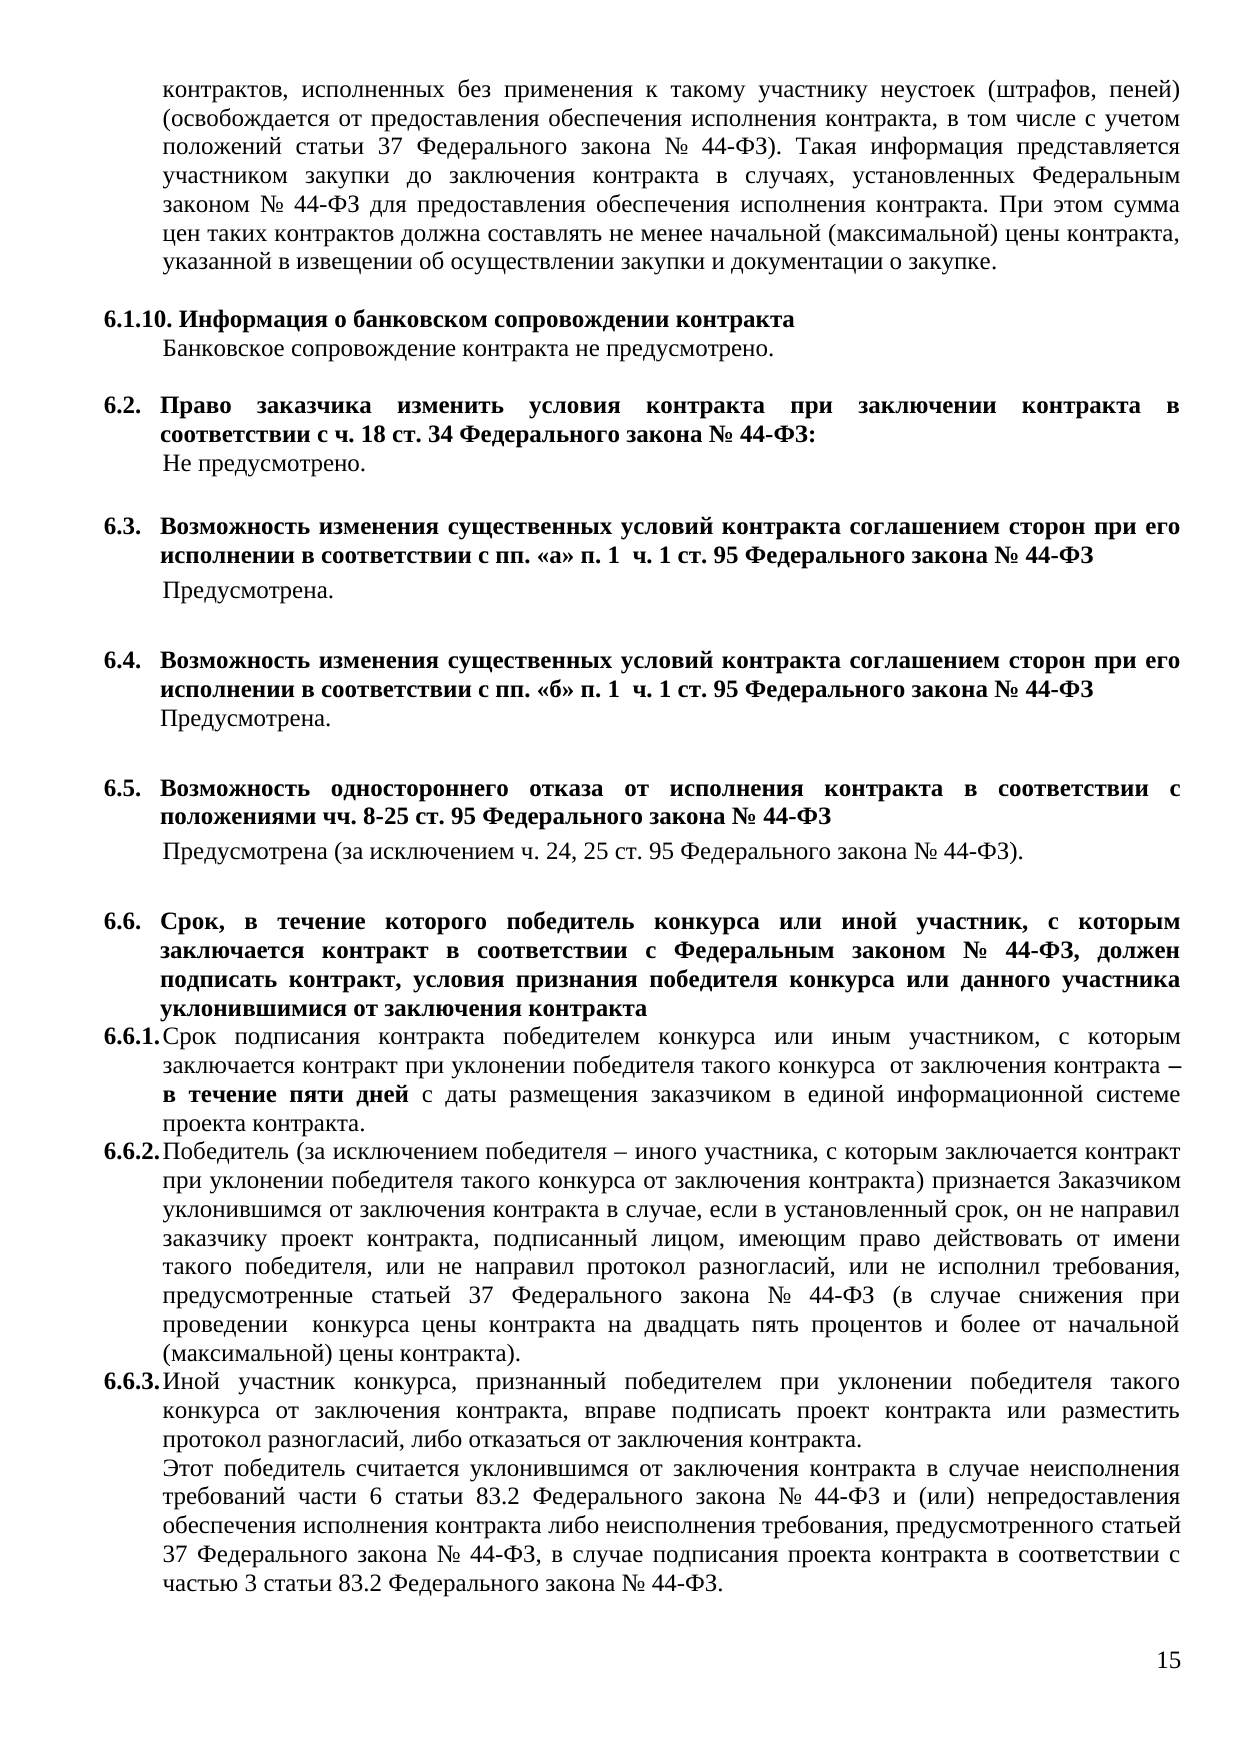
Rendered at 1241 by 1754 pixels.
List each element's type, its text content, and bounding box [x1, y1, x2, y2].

list Право заказчика изменить условия контракта при заключении контракта в соответствии с ч. 18 ст. 34 Федерального закона № 44-ФЗ: [103, 390, 1181, 448]
list Срок подписания контракта победителем конкурса или иным участником, с которым заключается контракт при уклонении победителя такого конкурса от заключения контракта – в течение пяти дней с даты размещения заказчиком в единой информационной системе проекта контракта. [103, 1021, 1181, 1136]
list Информация о банковском сопровождении контракта [103, 304, 1181, 333]
list Банковское сопровождение контракта не предусмотрено. [162, 333, 1181, 361]
list Не предусмотрено. [162, 448, 1181, 476]
text Предусмотрена. [162, 575, 1181, 604]
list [162, 74, 1181, 275]
list Победитель (за исключением победителя – иного участника, с которым заключается контракт при уклонении победителя такого конкурса от заключения контракта) признается Заказчиком уклонившимся от заключения контракта в случае, если в установленный срок, он не направил заказчику проект контракта, подписанный лицом, имеющим право действовать от имени такого победителя, или не направил протокол разногласий, или не исполнил требования, предусмотренные статьей 37 Федерального закона № 44-ФЗ (в случае снижения при проведении конкурса цены контракта на двадцать пять процентов и более от начальной (максимальной) цены контракта). [103, 1136, 1181, 1366]
text Предусмотрена (за исключением ч. 24, 25 ст. 95 Федерального закона № 44-ФЗ). [162, 836, 1181, 865]
list Возможность изменения существенных условий контракта соглашением сторон при его исполнении в соответствии с пп. «б» п. 1 ч. 1 ст. 95 Федерального закона № 44-ФЗ [103, 645, 1181, 703]
list Иной участник конкурса, признанный победителем при уклонении победителя такого конкурса от заключения контракта, вправе подписать проект контракта или разместить протокол разногласий, либо отказаться от заключения контракта. [103, 1366, 1181, 1453]
text Этот победитель считается уклонившимся от заключения контракта в случае неисполнения требований части 6 статьи 83.2 Федерального закона № 44-ФЗ и (или) непредоставления обеспечения исполнения контракта либо неисполнения требования, предусмотренного статьей 37 Федерального закона № 44-ФЗ, в случае подписания проекта контракта в соответствии с частью 3 статьи 83.2 Федерального закона № 44-ФЗ. [162, 1453, 1181, 1596]
list Возможность одностороннего отказа от исполнения контракта в соответствии с положениями чч. 8-25 ст. 95 Федерального закона № 44-ФЗ [103, 773, 1181, 830]
list Предусмотрена. [160, 703, 1181, 731]
list Срок, в течение которого победитель конкурса или иной участник, с которым заключается контракт в соответствии с Федеральным законом № 44-ФЗ, должен подписать контракт, условия признания победителя конкурса или данного участника уклонившимися от заключения контракта [103, 906, 1181, 1021]
list Возможность изменения существенных условий контракта соглашением сторон при его исполнении в соответствии с пп. «а» п. 1 ч. 1 ст. 95 Федерального закона № 44-ФЗ [103, 511, 1181, 569]
